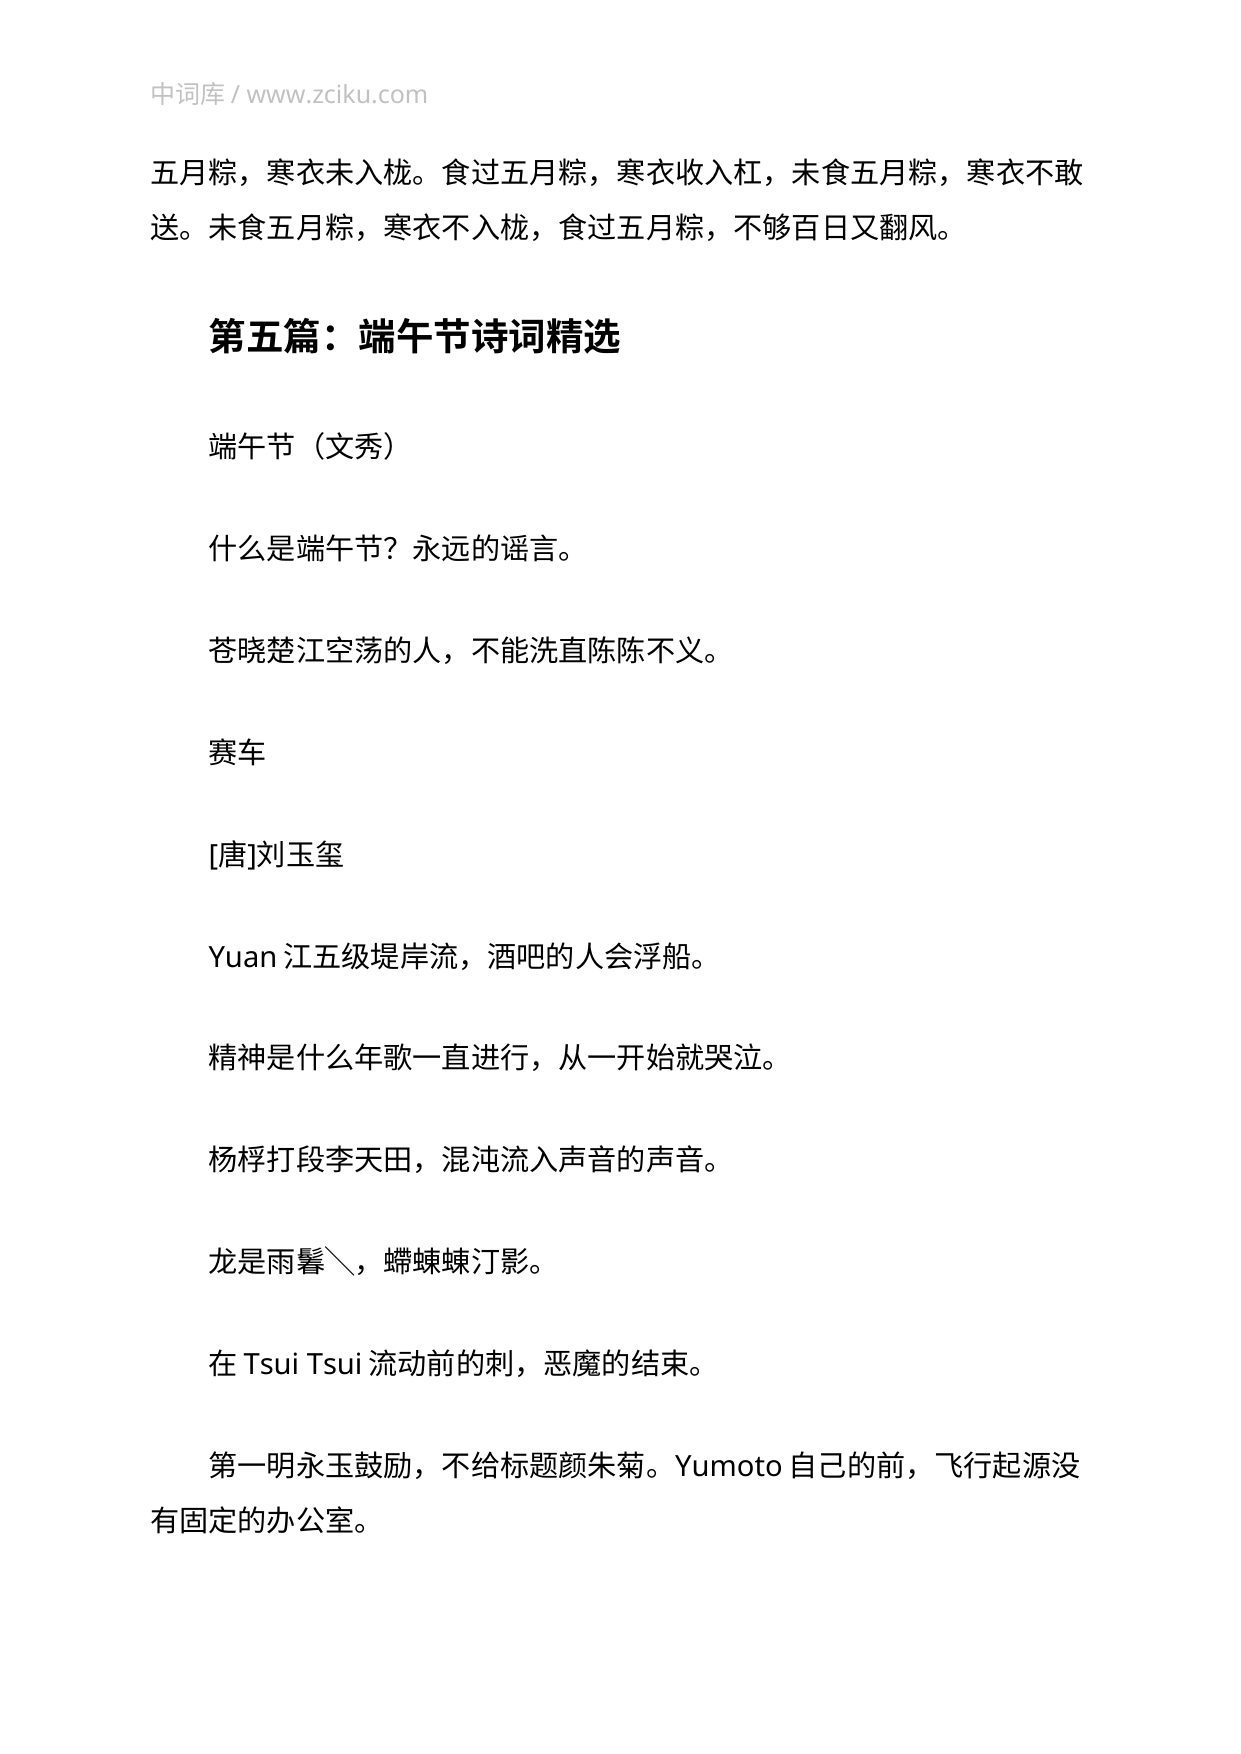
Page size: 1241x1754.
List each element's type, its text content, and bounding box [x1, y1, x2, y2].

text Yuan江五级堤岸流，酒吧的人会浮船。 [150, 933, 1090, 976]
text 苍晓楚江空荡的人，不能洗直陈陈不义。 [150, 628, 1090, 670]
text 第五篇：端午节诗词精选 [150, 307, 1090, 361]
text 什么是端午节？永远的谣言。 [150, 526, 1090, 568]
text 赛车 [150, 729, 1090, 772]
text 第一明永玉鼓励，不给标题颜朱菊。Yumoto自己的前，飞行起源没有固定的办公室。 [150, 1442, 1090, 1540]
text 精神是什么年歌一直进行，从一开始就哭泣。 [150, 1035, 1090, 1077]
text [150, 150, 1090, 247]
text [唐]刘玉玺 [150, 831, 1090, 873]
text 龙是雨鬊╲，螮蝀蝀汀影。 [150, 1239, 1090, 1281]
text 杨桴打段李天田，混沌流入声音的声音。 [150, 1137, 1090, 1179]
text 在Tsui Tsui流动前的刺，恶魔的结束。 [150, 1340, 1090, 1383]
text 端午节（文秀） [150, 424, 1090, 466]
